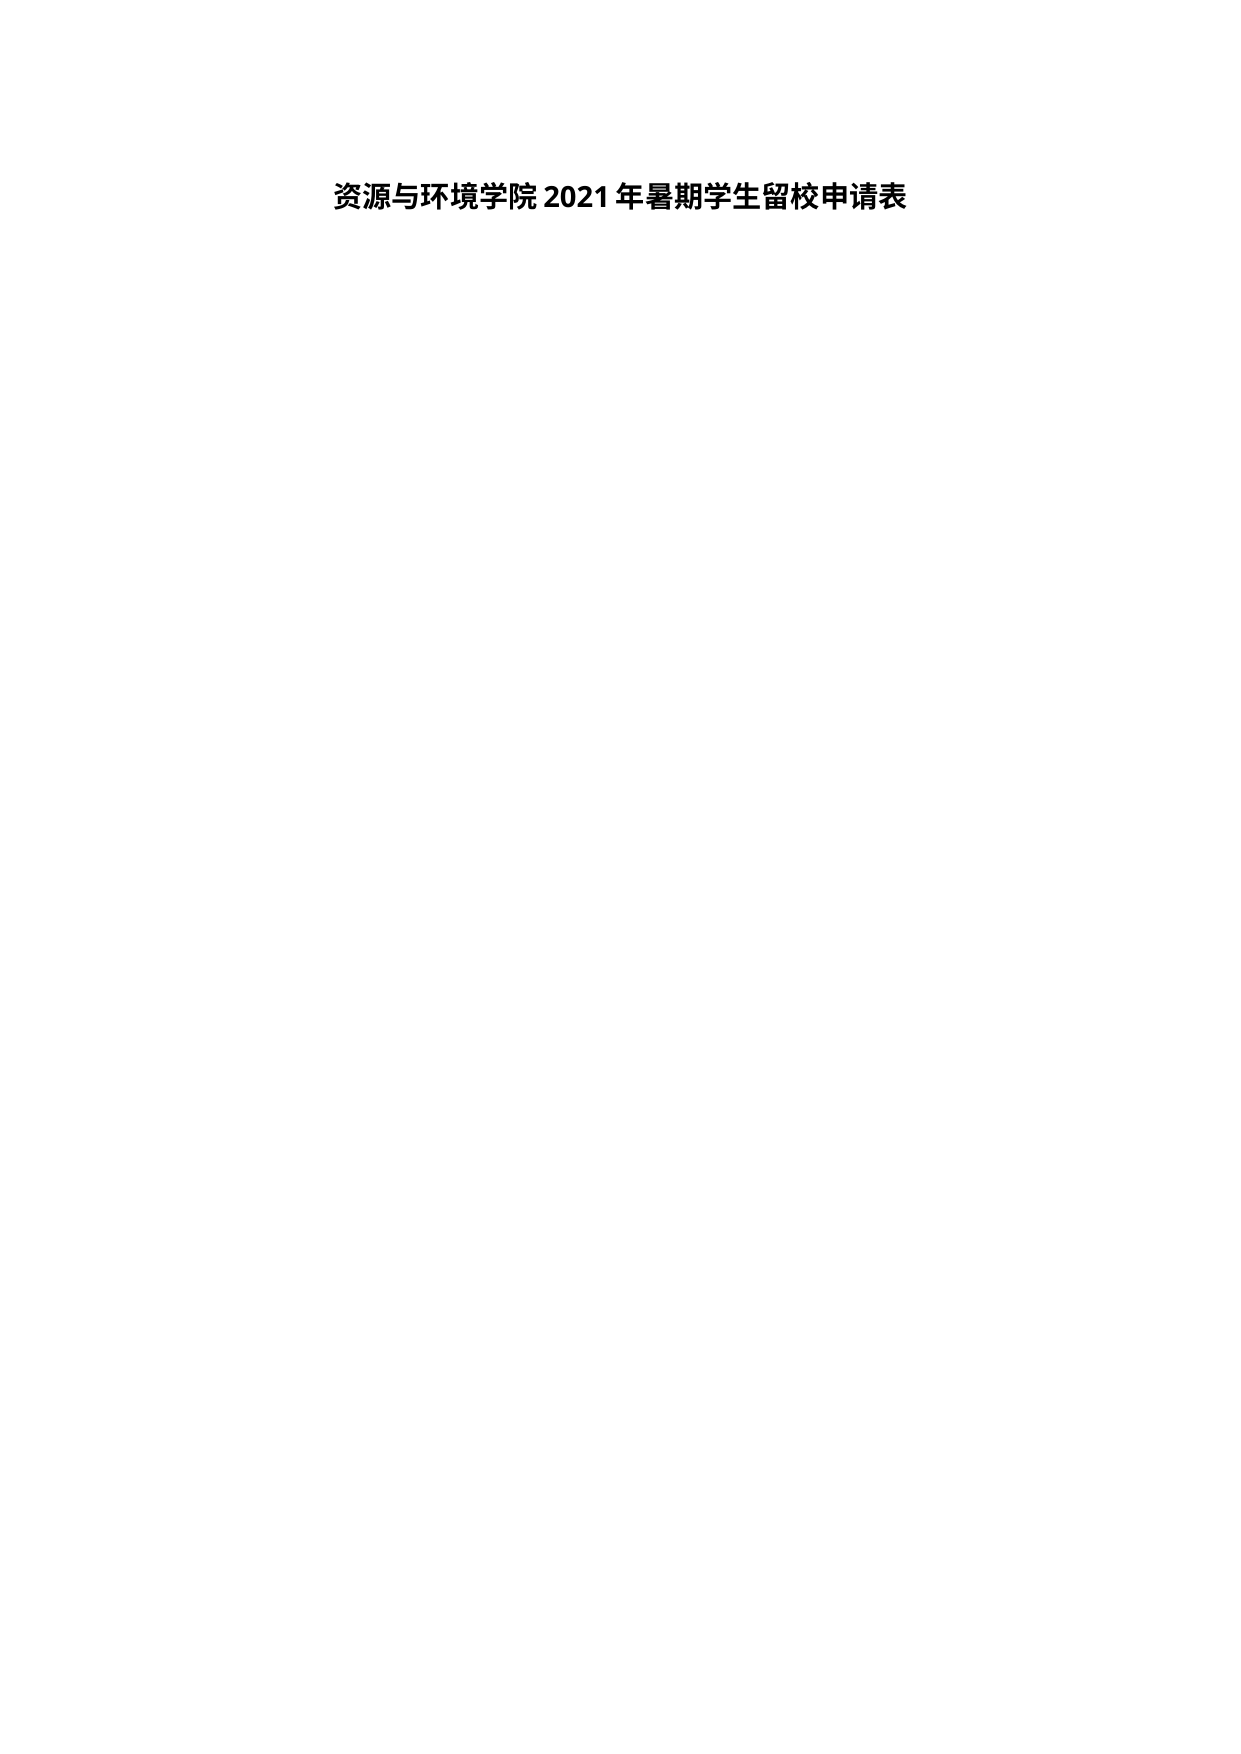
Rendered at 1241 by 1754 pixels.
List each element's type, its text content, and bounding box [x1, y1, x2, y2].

text 资源与环境学院2021年暑期学生留校申请表 [187, 162, 1053, 227]
